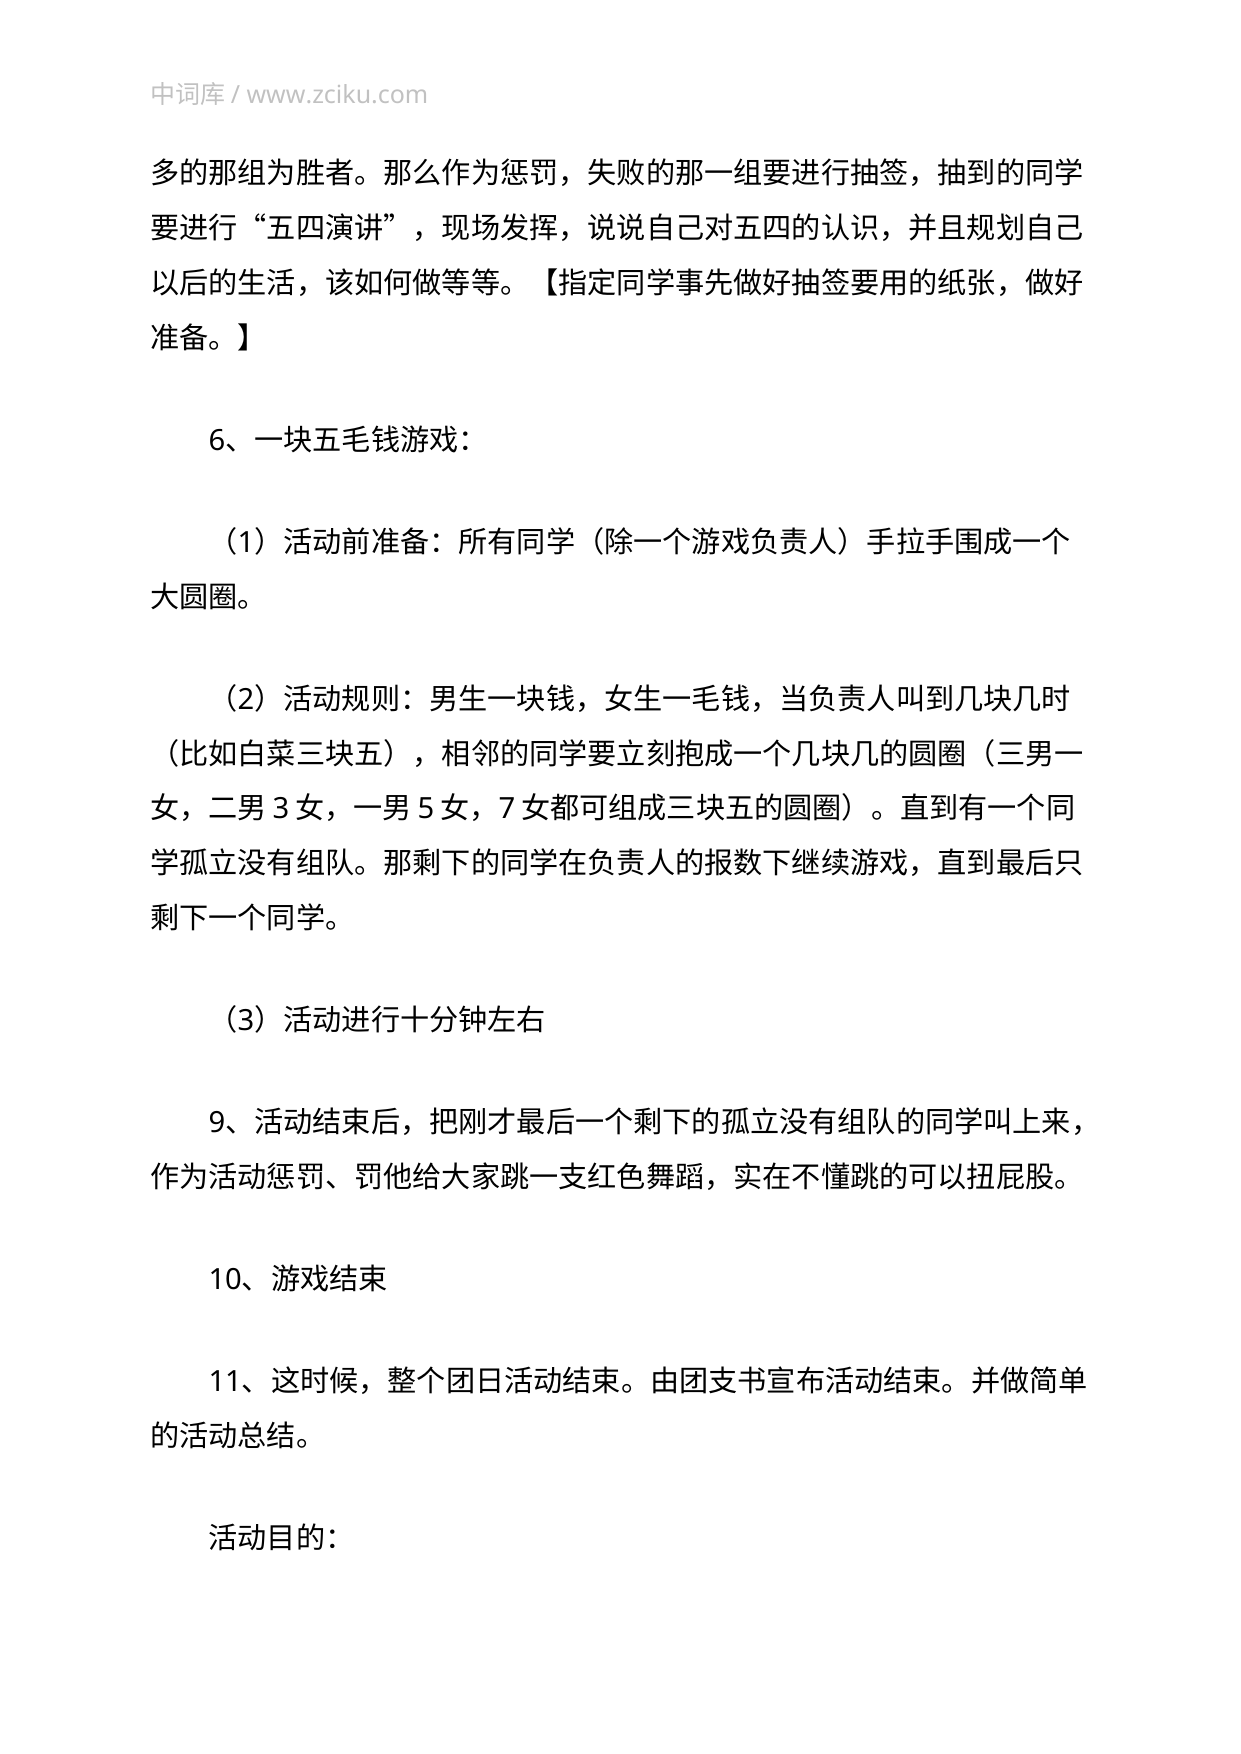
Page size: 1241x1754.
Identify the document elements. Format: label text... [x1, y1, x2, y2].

text 9、活动结束后，把刚才最后一个剩下的孤立没有组队的同学叫上来，作为活动惩罚、罚他给大家跳一支红色舞蹈，实在不懂跳的可以扭屁股。 [150, 1099, 1090, 1196]
text （3）活动进行十分钟左右 [150, 997, 1090, 1039]
text 活动目的： [150, 1514, 1090, 1557]
text 10、游戏结束 [150, 1256, 1090, 1298]
text 6、一块五毛钱游戏： [150, 416, 1090, 459]
text （1）活动前准备：所有同学（除一个游戏负责人）手拉手围成一个大圆圈。 [150, 518, 1090, 616]
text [150, 150, 1090, 357]
text 11、这时候，整个团日活动结束。由团支书宣布活动结束。并做简单的活动总结。 [150, 1357, 1090, 1455]
text （2）活动规则：男生一块钱，女生一毛钱，当负责人叫到几块几时（比如白菜三块五），相邻的同学要立刻抱成一个几块几的圆圈（三男一女，二男3女，一男5女，7女都可组成三块五的圆圈）。直到有一个同学孤立没有组队。那剩下的同学在负责人的报数下继续游戏，直到最后只剩下一个同学。 [150, 675, 1090, 937]
